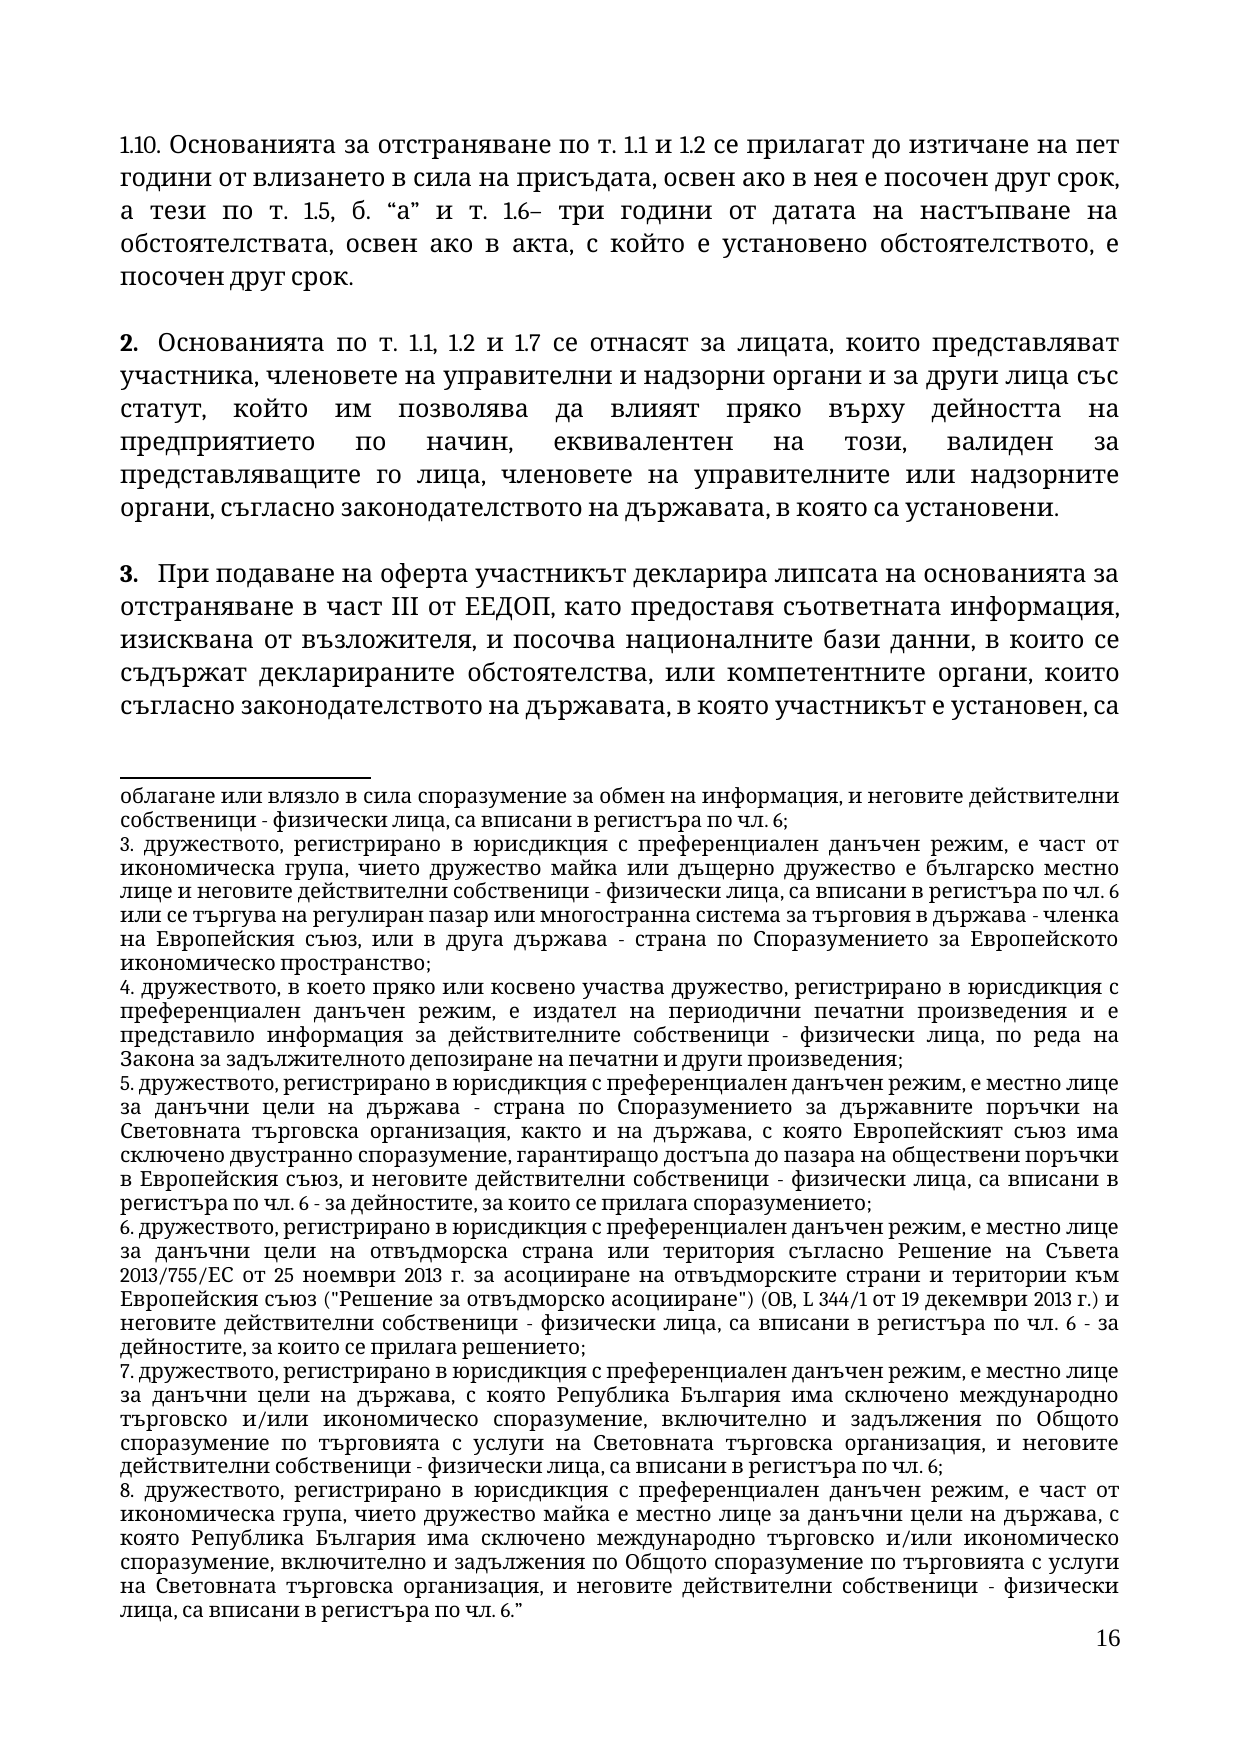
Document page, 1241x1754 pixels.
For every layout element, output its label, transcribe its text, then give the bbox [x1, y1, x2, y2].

text 1.10. Основанията за отстраняване по т. 1.1 и 1.2 се прилагат до изтичане на пет години от влизането в сила на присъдата, освен ако в нея е посочен друг срок, а тези по т. 1.5, б. “а” и т. 1.6– три години от датата на настъпване на обстоятелствата, освен ако в акта, с който е установено обстоятелството, е посочен друг срок. [120, 131, 1120, 291]
list При подаване на оферта участникът декларира липсата на основанията за отстраняване в част ІІІ от ЕЕДОП, като предоставя съответната информация, изисквана от възложителя, и посочва националните бази данни, в които се съдържат декларираните обстоятелства, или компетентните органи, които съгласно законодателството на държавата, в която участникът е установен, са длъжни да предоставят информация. Информацията се попълва в ЕЕДОП, както следва: [120, 560, 1120, 721]
list Основанията по т. 1.1, 1.2 и 1.7 се отнасят за лицата, които представляват участника, членовете на управителни и надзорни органи и за други лица със статут, който им позволява да влияят пряко върху дейността на предприятието по начин, еквивалентен на този, валиден за представляващите го лица, членовете на управителните или надзорните органи, съгласно законодателството на държавата, в която са установени. [120, 329, 1120, 522]
